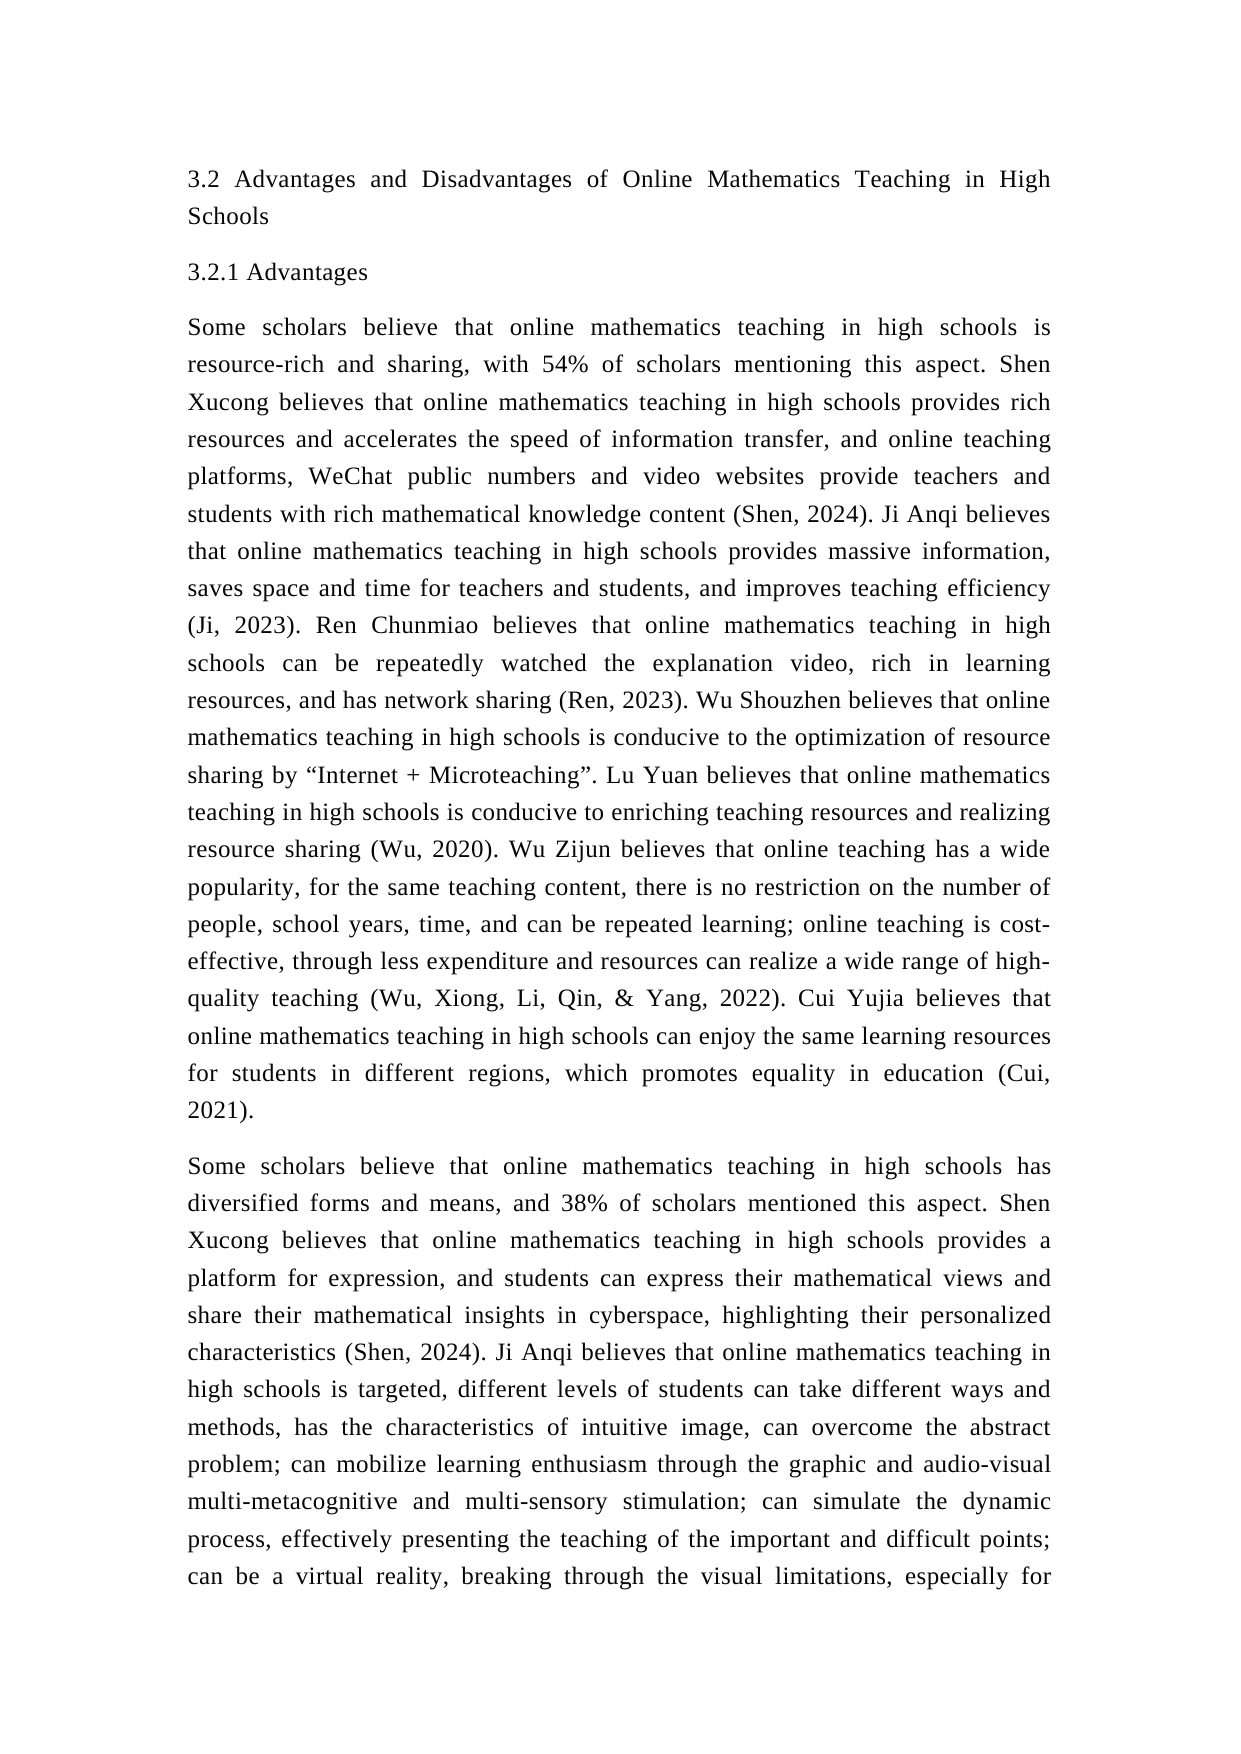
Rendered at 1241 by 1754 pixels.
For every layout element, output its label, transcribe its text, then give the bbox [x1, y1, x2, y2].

text 3.2 Advantages and Disadvantages of Online Mathematics Teaching in High Schools [187, 162, 1053, 232]
text Some scholars believe that online mathematics teaching in high schools is resource-rich and sharing, with 54% of scholars mentioning this aspect. Shen Xucong believes that online mathematics teaching in high schools provides rich resources and accelerates the speed of information transfer, and online teaching platforms, WeChat public numbers and video websites provide teachers and students with rich mathematical knowledge content (Shen, 2024). Ji Anqi believes that online mathematics teaching in high schools provides massive information, saves space and time for teachers and students, and improves teaching efficiency (Ji, 2023). Ren Chunmiao believes that online mathematics teaching in high schools can be repeatedly watched the explanation video, rich in learning resources, and has network sharing (Ren, 2023). Wu Shouzhen believes that online mathematics teaching in high schools is conducive to the optimization of resource sharing by “Internet + Microteaching”. Lu Yuan believes that online mathematics teaching in high schools is conducive to enriching teaching resources and realizing resource sharing (Wu, 2020). Wu Zijun believes that online teaching has a wide popularity, for the same teaching content, there is no restriction on the number of people, school years, time, and can be repeated learning; online teaching is cost-effective, through less expenditure and resources can realize a wide range of high-quality teaching (Wu, Xiong, Li, Qin, & Yang, 2022). Cui Yujia believes that online mathematics teaching in high schools can enjoy the same learning resources for students in different regions, which promotes equality in education (Cui, 2021). [187, 549, 1053, 707]
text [187, 1397, 1053, 1592]
text Some scholars believe that online mathematics teaching in high schools is resource-rich and sharing, with 54% of scholars mentioning this aspect. Shen Xucong believes that online mathematics teaching in high schools provides rich resources and accelerates the speed of information transfer, and online teaching platforms, WeChat public numbers and video websites provide teachers and students with rich mathematical knowledge content (Shen, 2024). Ji Anqi believes that online mathematics teaching in high schools provides massive information, saves space and time for teachers and students, and improves teaching efficiency (Ji, 2023). Ren Chunmiao believes that online mathematics teaching in high schools can be repeatedly watched the explanation video, rich in learning resources, and has network sharing (Ren, 2023). Wu Shouzhen believes that online mathematics teaching in high schools is conducive to the optimization of resource sharing by “Internet + Microteaching”. Lu Yuan believes that online mathematics teaching in high schools is conducive to enriching teaching resources and realizing resource sharing (Wu, 2020). Wu Zijun believes that online teaching has a wide popularity, for the same teaching content, there is no restriction on the number of people, school years, time, and can be repeated learning; online teaching is cost-effective, through less expenditure and resources can realize a wide range of high-quality teaching (Wu, Xiong, Li, Qin, & Yang, 2022). Cui Yujia believes that online mathematics teaching in high schools can enjoy the same learning resources for students in different regions, which promotes equality in education (Cui, 2021). [187, 857, 1053, 1126]
text 3.2.1 Advantages [187, 255, 1053, 287]
